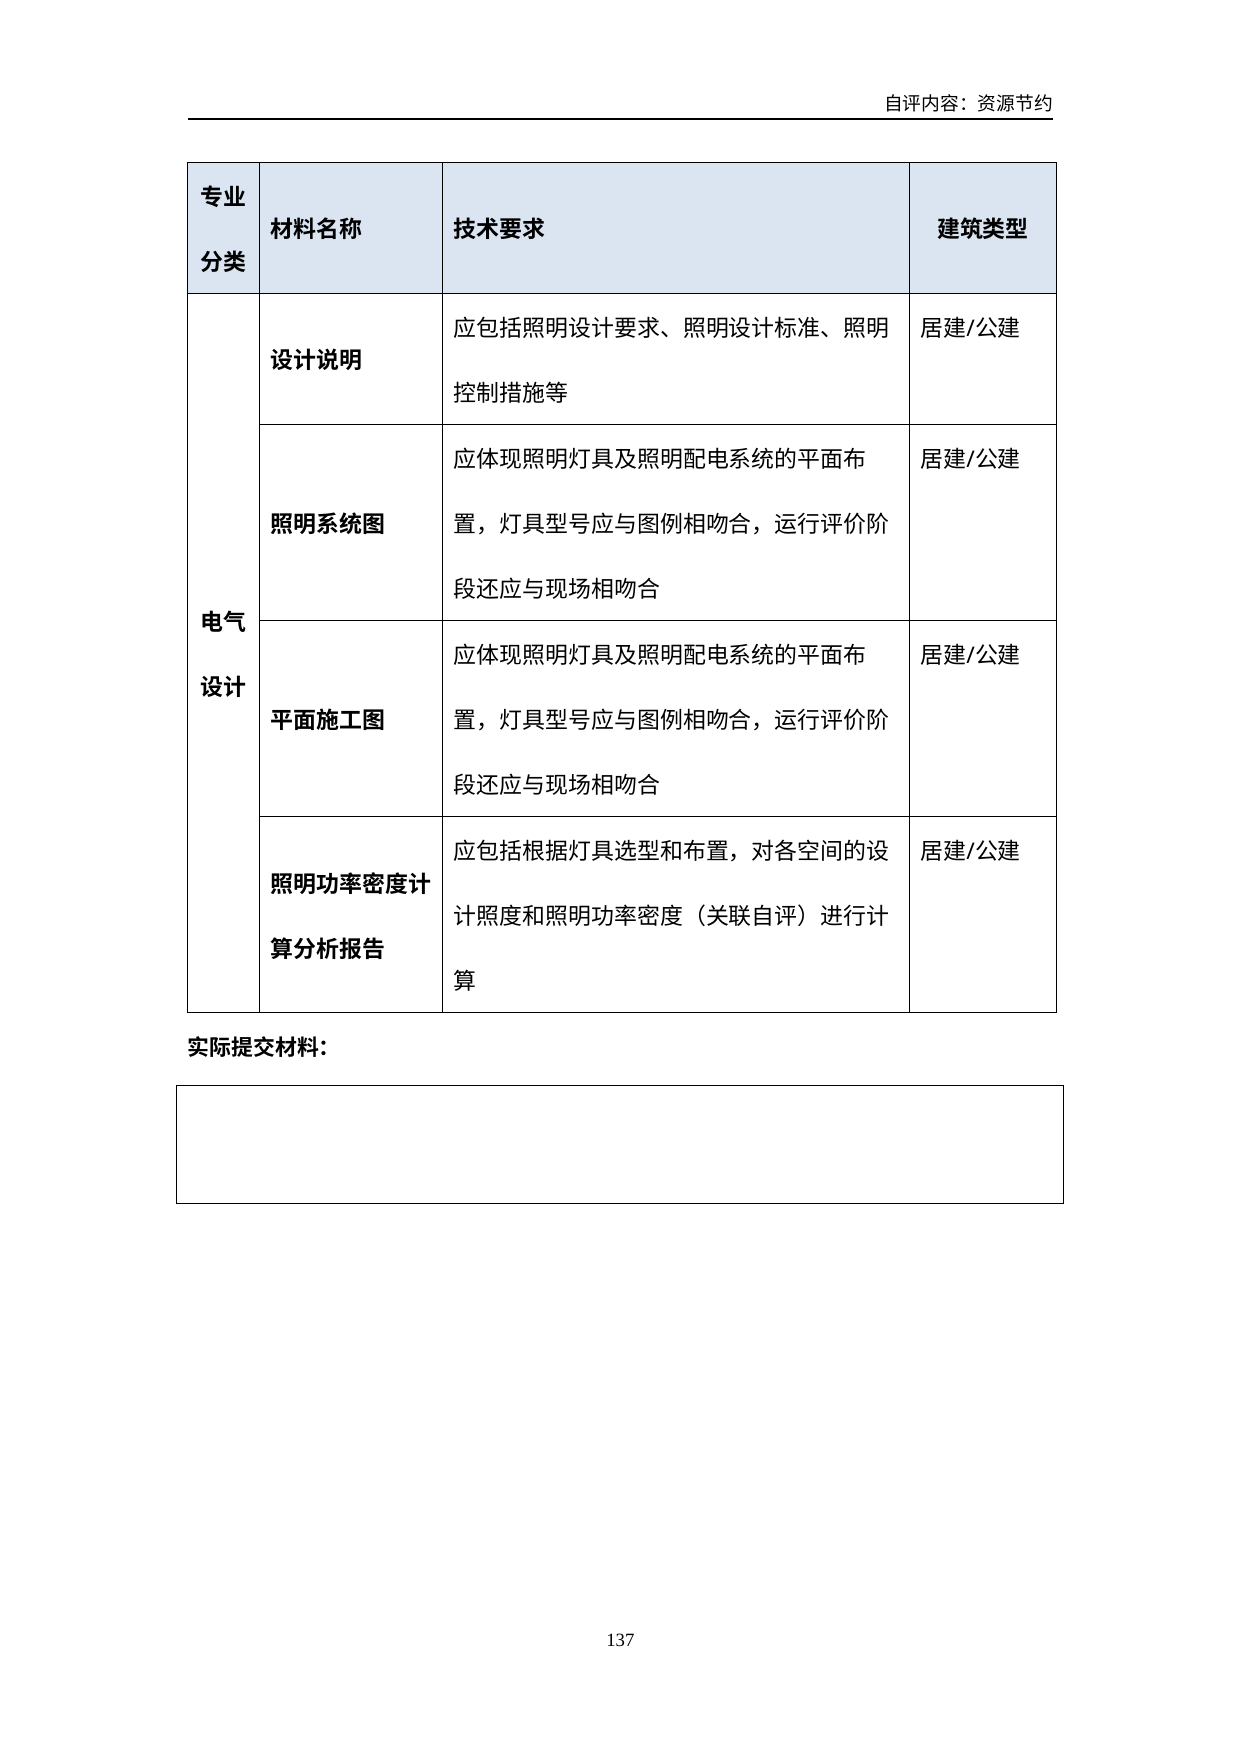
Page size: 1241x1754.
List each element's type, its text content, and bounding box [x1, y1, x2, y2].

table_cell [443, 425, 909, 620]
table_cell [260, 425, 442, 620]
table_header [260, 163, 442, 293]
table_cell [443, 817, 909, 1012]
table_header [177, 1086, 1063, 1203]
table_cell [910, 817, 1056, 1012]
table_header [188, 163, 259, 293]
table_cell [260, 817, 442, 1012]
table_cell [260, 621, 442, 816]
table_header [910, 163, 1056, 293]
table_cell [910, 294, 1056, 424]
text 实际提交材料： [187, 1029, 1053, 1062]
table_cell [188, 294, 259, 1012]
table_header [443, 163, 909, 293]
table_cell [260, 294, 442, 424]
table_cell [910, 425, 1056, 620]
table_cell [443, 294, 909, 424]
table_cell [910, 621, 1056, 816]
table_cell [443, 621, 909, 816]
